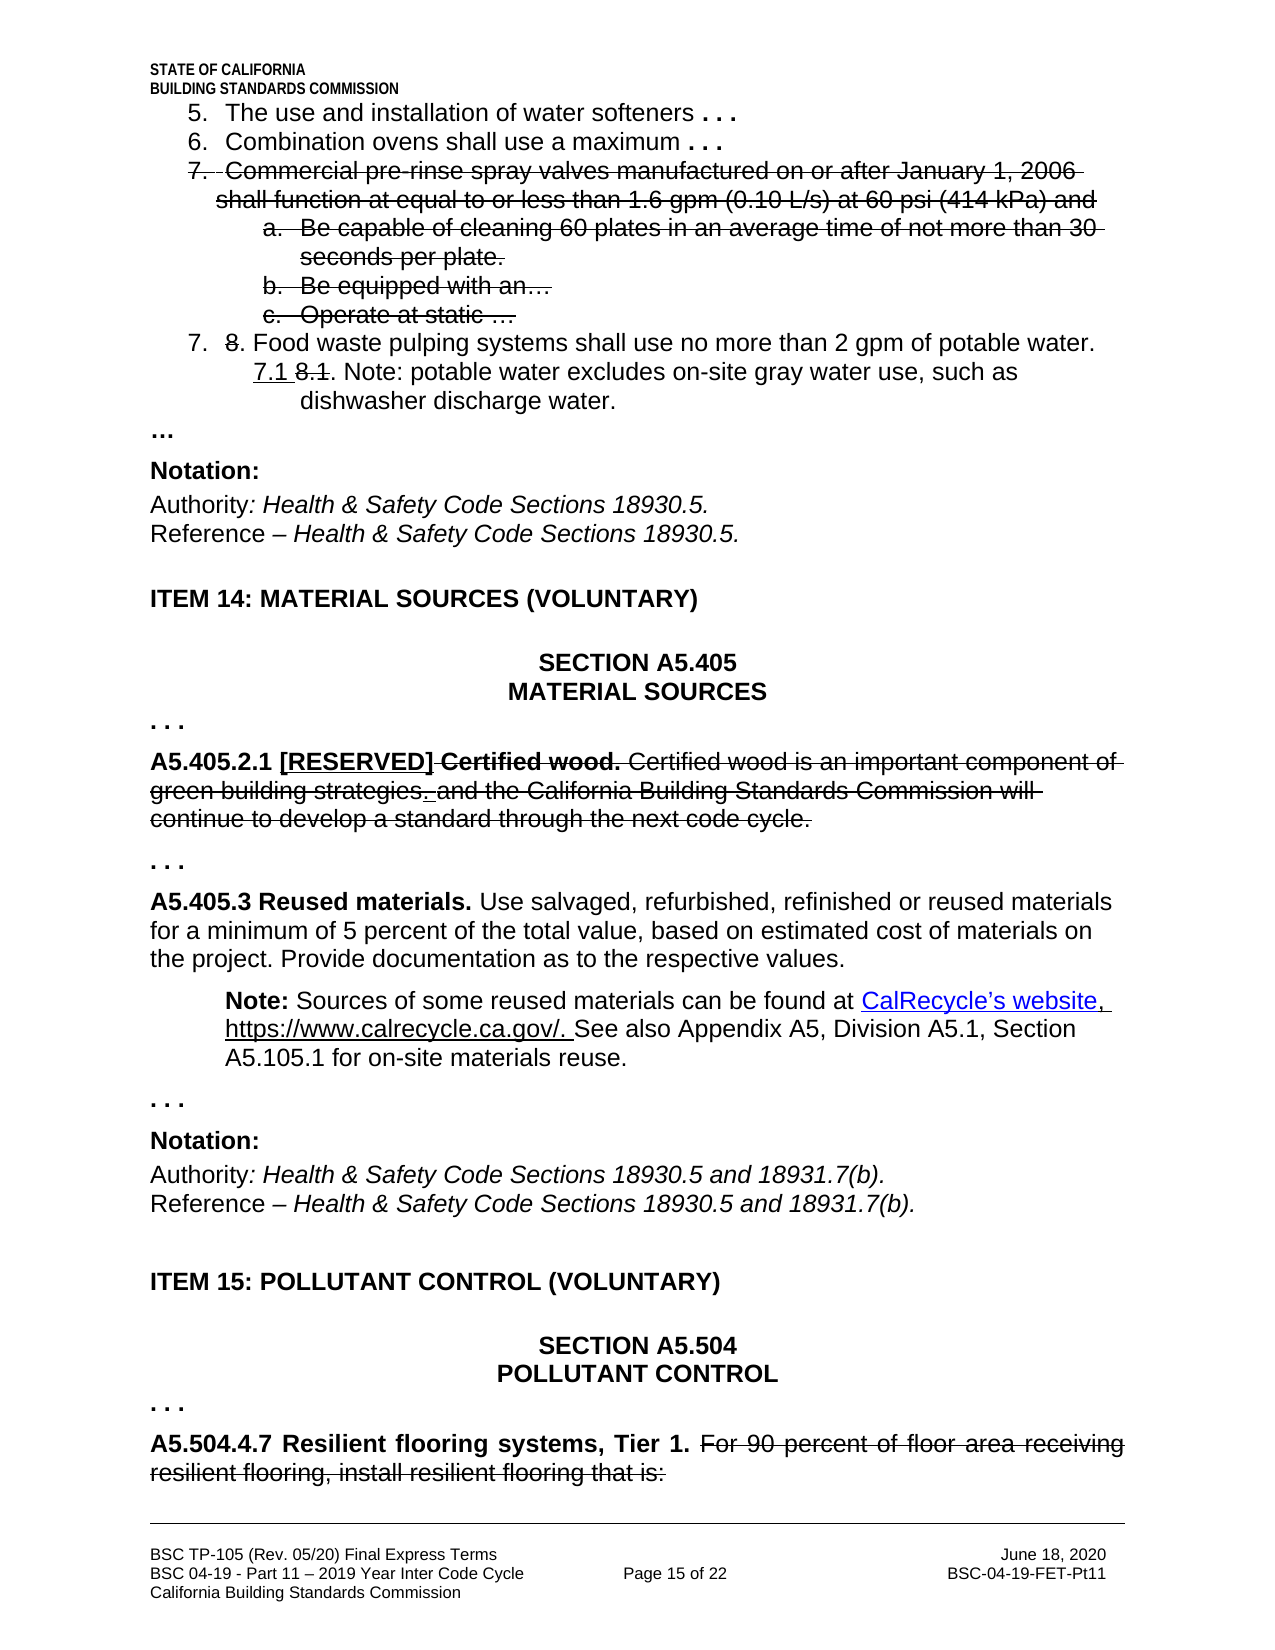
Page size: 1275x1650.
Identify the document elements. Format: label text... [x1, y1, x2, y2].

text … [150, 414, 1125, 443]
text MATERIAL SOURCES [150, 677, 1125, 706]
text 7.1 8.1. Note: potable water excludes on-site gray water use, such as dishwasher discharge water. [253, 357, 1125, 414]
text A5.504.4.7 Resilient flooring systems, Tier 1. For 90 percent of floor area receiving resilient flooring, install resilient flooring that is: [150, 1429, 1125, 1487]
text Reference – Health & Safety Code Sections 18930.5. [150, 519, 1125, 547]
text SECTION A5.405 [150, 648, 1125, 677]
text . . . [150, 706, 1125, 734]
text A5.405.2.1 [RESERVED] Certified wood. Certified wood is an important component of green building strategies. and the California Building Standards Commission will continue to develop a standard through the next code cycle. [150, 747, 1125, 833]
list The use and installation of water softeners . . . [187, 98, 1125, 127]
text ITEM 15: POLLUTANT CONTROL (VOLUNTARY) [150, 1267, 1125, 1296]
text . . . [150, 1388, 1125, 1417]
text Notation: [150, 456, 1125, 484]
text 7. Commercial pre-rinse spray valves manufactured on or after January 1, 2006 shall function at equal to or less than 1.6 gpm (0.10 L/s) at 60 psi (414 kPa) and [187, 156, 1125, 213]
text Authority: Health & Safety Code Sections 18930.5. [150, 490, 1116, 519]
text Notation: [150, 1126, 1125, 1154]
list Combination ovens shall use a maximum . . . [187, 127, 1125, 156]
list Operate at static … [262, 299, 1125, 328]
list Be capable of cleaning 60 plates in an average time of not more than 30 seconds per plate. [262, 213, 1125, 271]
text . . . [150, 1084, 1125, 1113]
list 8. Food waste pulping systems shall use no more than 2 gpm of potable water. [187, 328, 1125, 357]
text A5.405.3 Reused materials. Use salvaged, refurbished, refinished or reused materials for a minimum of 5 percent of the total value, based on estimated cost of materials on the project. Provide documentation as to the respective values. [150, 887, 1125, 973]
text Reference – Health & Safety Code Sections 18930.5 and 18931.7(b). [150, 1188, 1125, 1217]
text Authority: Health & Safety Code Sections 18930.5 and 18931.7(b). [150, 1160, 1116, 1188]
text . . . [150, 846, 1125, 874]
list Be equipped with an… [262, 271, 1125, 299]
text POLLUTANT CONTROL [150, 1359, 1125, 1388]
text Note: Sources of some reused materials can be found at CalRecycle’s website, https://www.calrecycle.ca.gov/. See also Appendix A5, Division A5.1, Section A5.105.1 for on-site materials reuse. [225, 986, 1125, 1072]
text ITEM 14: MATERIAL SOURCES (VOLUNTARY) [150, 584, 1125, 613]
text SECTION A5.504 [150, 1331, 1125, 1359]
